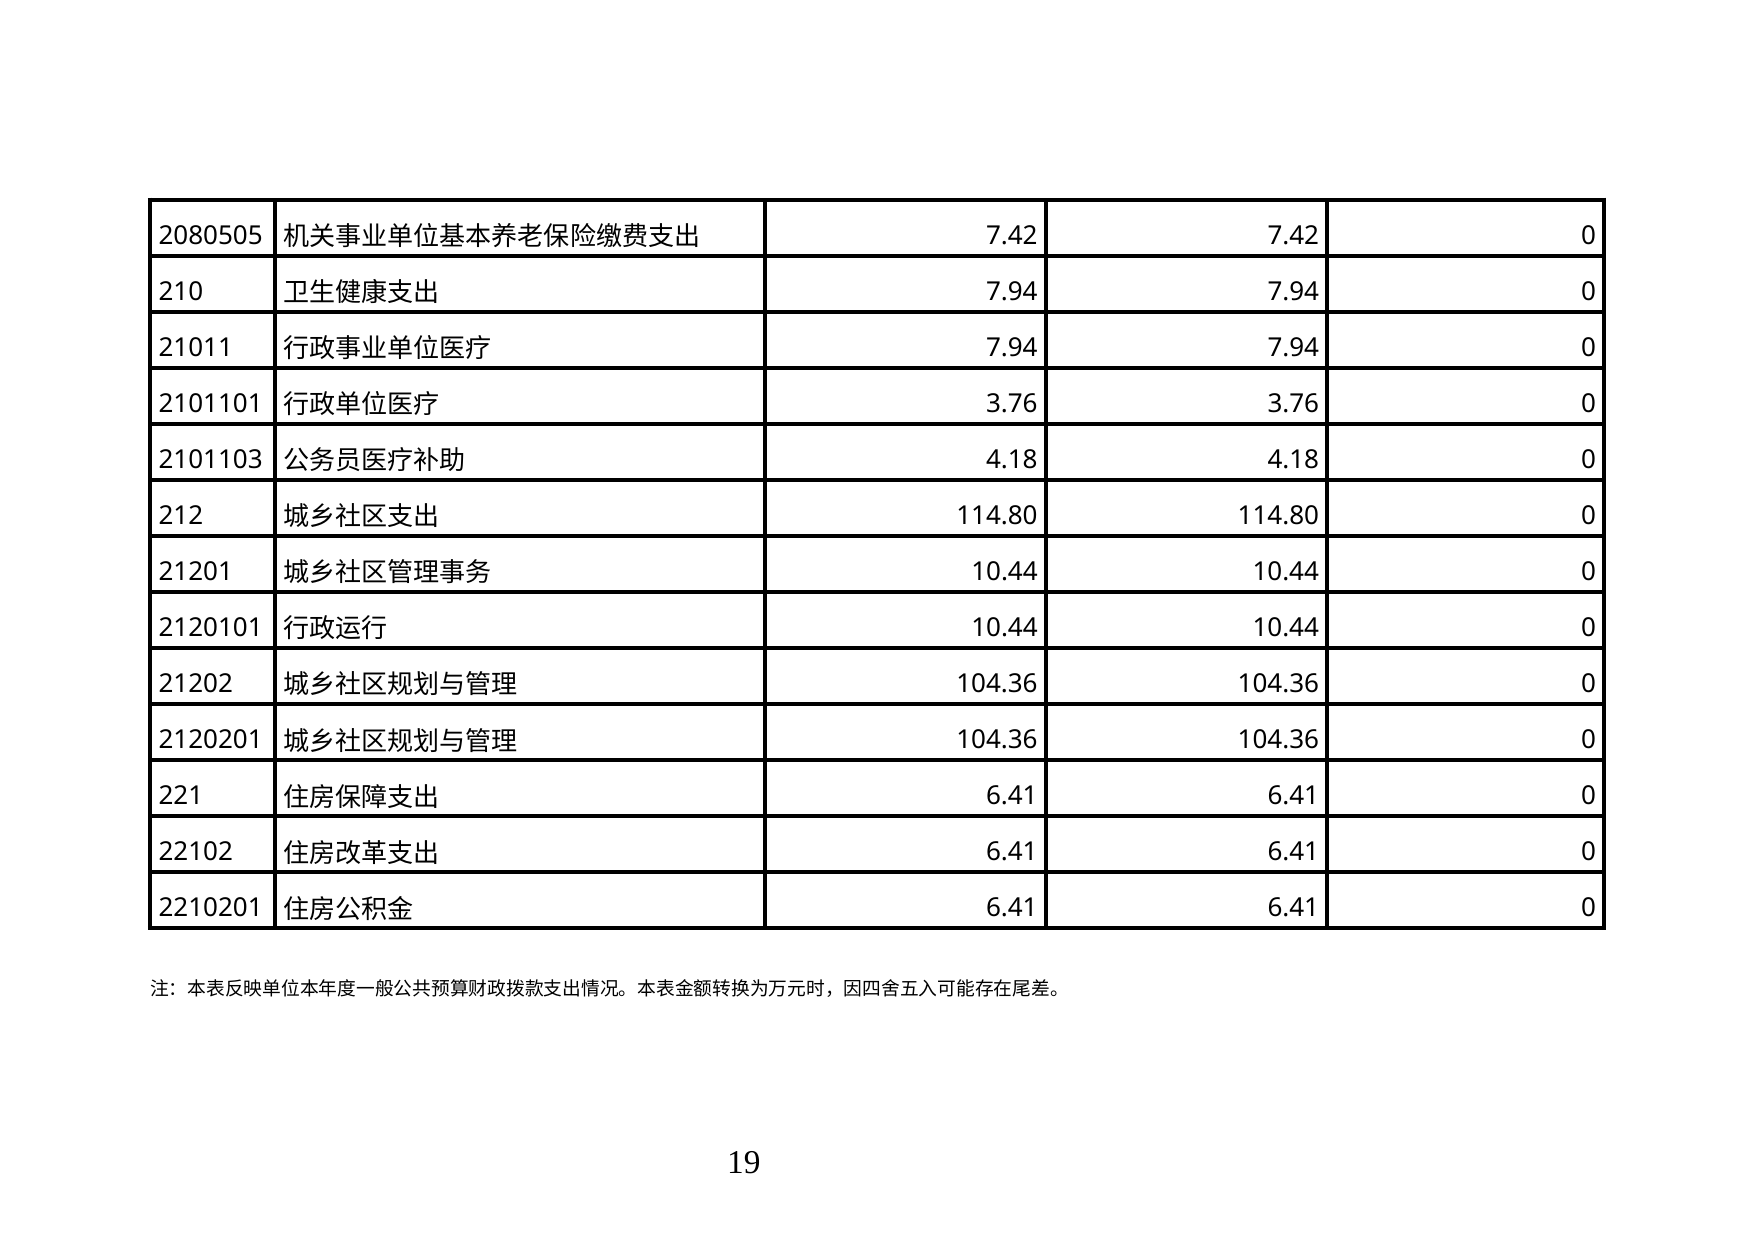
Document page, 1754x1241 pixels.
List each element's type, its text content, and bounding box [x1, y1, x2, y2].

table_cell 城乡社区规划与管理 [277, 650, 763, 702]
table_cell 3.76 [767, 370, 1044, 422]
table_cell 22102 [152, 818, 273, 870]
table_cell 104.36 [767, 706, 1044, 758]
table_cell 4.18 [767, 426, 1044, 478]
table_cell 10.44 [767, 538, 1044, 590]
table_cell 10.44 [1048, 538, 1325, 590]
table_cell 10.44 [1048, 594, 1325, 646]
table_cell 114.80 [1048, 482, 1325, 534]
table_cell 6.41 [1048, 762, 1325, 814]
table_cell 卫生健康支出 [277, 258, 763, 310]
text 注：本表反映单位本年度一般公共预算财政拨款支出情况。本表金额转换为万元时，因四舍五入可能存在尾差。 [150, 971, 1604, 1003]
table_cell 21011 [152, 314, 273, 366]
table_cell 7.94 [1048, 314, 1325, 366]
table_cell 6.41 [767, 874, 1044, 926]
table_cell 212 [152, 482, 273, 534]
table_cell 6.41 [767, 762, 1044, 814]
table_cell 2120201 [152, 706, 273, 758]
table_cell 7.94 [1048, 258, 1325, 310]
table_cell 0 [1329, 650, 1602, 702]
table_cell 10.44 [767, 594, 1044, 646]
table_cell 0 [1329, 874, 1602, 926]
table_cell 0 [1329, 202, 1602, 254]
table_cell 3.76 [1048, 370, 1325, 422]
table_cell 104.36 [1048, 706, 1325, 758]
table_cell 7.42 [1048, 202, 1325, 254]
table_cell 4.18 [1048, 426, 1325, 478]
table_cell 114.80 [767, 482, 1044, 534]
table_cell 机关事业单位基本养老保险缴费支出 [277, 202, 763, 254]
table_cell 住房改革支出 [277, 818, 763, 870]
table_cell 城乡社区规划与管理 [277, 706, 763, 758]
table_cell 6.41 [1048, 818, 1325, 870]
table_cell 0 [1329, 538, 1602, 590]
table_cell 104.36 [767, 650, 1044, 702]
table_cell 0 [1329, 258, 1602, 310]
table_cell 21202 [152, 650, 273, 702]
table_cell 7.94 [767, 314, 1044, 366]
table_cell 0 [1329, 762, 1602, 814]
table_cell 0 [1329, 426, 1602, 478]
table_cell 6.41 [767, 818, 1044, 870]
table_cell 公务员医疗补助 [277, 426, 763, 478]
table_cell 2210201 [152, 874, 273, 926]
table_cell 0 [1329, 482, 1602, 534]
table_cell 0 [1329, 594, 1602, 646]
table_cell 7.94 [767, 258, 1044, 310]
table_cell 住房保障支出 [277, 762, 763, 814]
table_cell 7.42 [767, 202, 1044, 254]
table_cell 城乡社区支出 [277, 482, 763, 534]
table_cell 0 [1329, 370, 1602, 422]
table_cell 0 [1329, 314, 1602, 366]
table_cell 行政事业单位医疗 [277, 314, 763, 366]
table_cell 行政运行 [277, 594, 763, 646]
table_cell 行政单位医疗 [277, 370, 763, 422]
table_cell 21201 [152, 538, 273, 590]
table_cell 城乡社区管理事务 [277, 538, 763, 590]
table_cell 0 [1329, 706, 1602, 758]
table_cell 0 [1329, 818, 1602, 870]
table_cell 2120101 [152, 594, 273, 646]
table_cell 2101103 [152, 426, 273, 478]
table_cell 住房公积金 [277, 874, 763, 926]
table_cell 210 [152, 258, 273, 310]
table_cell 104.36 [1048, 650, 1325, 702]
table_cell 221 [152, 762, 273, 814]
table_cell 6.41 [1048, 874, 1325, 926]
table_cell 2080505 [152, 202, 273, 254]
table_cell 2101101 [152, 370, 273, 422]
